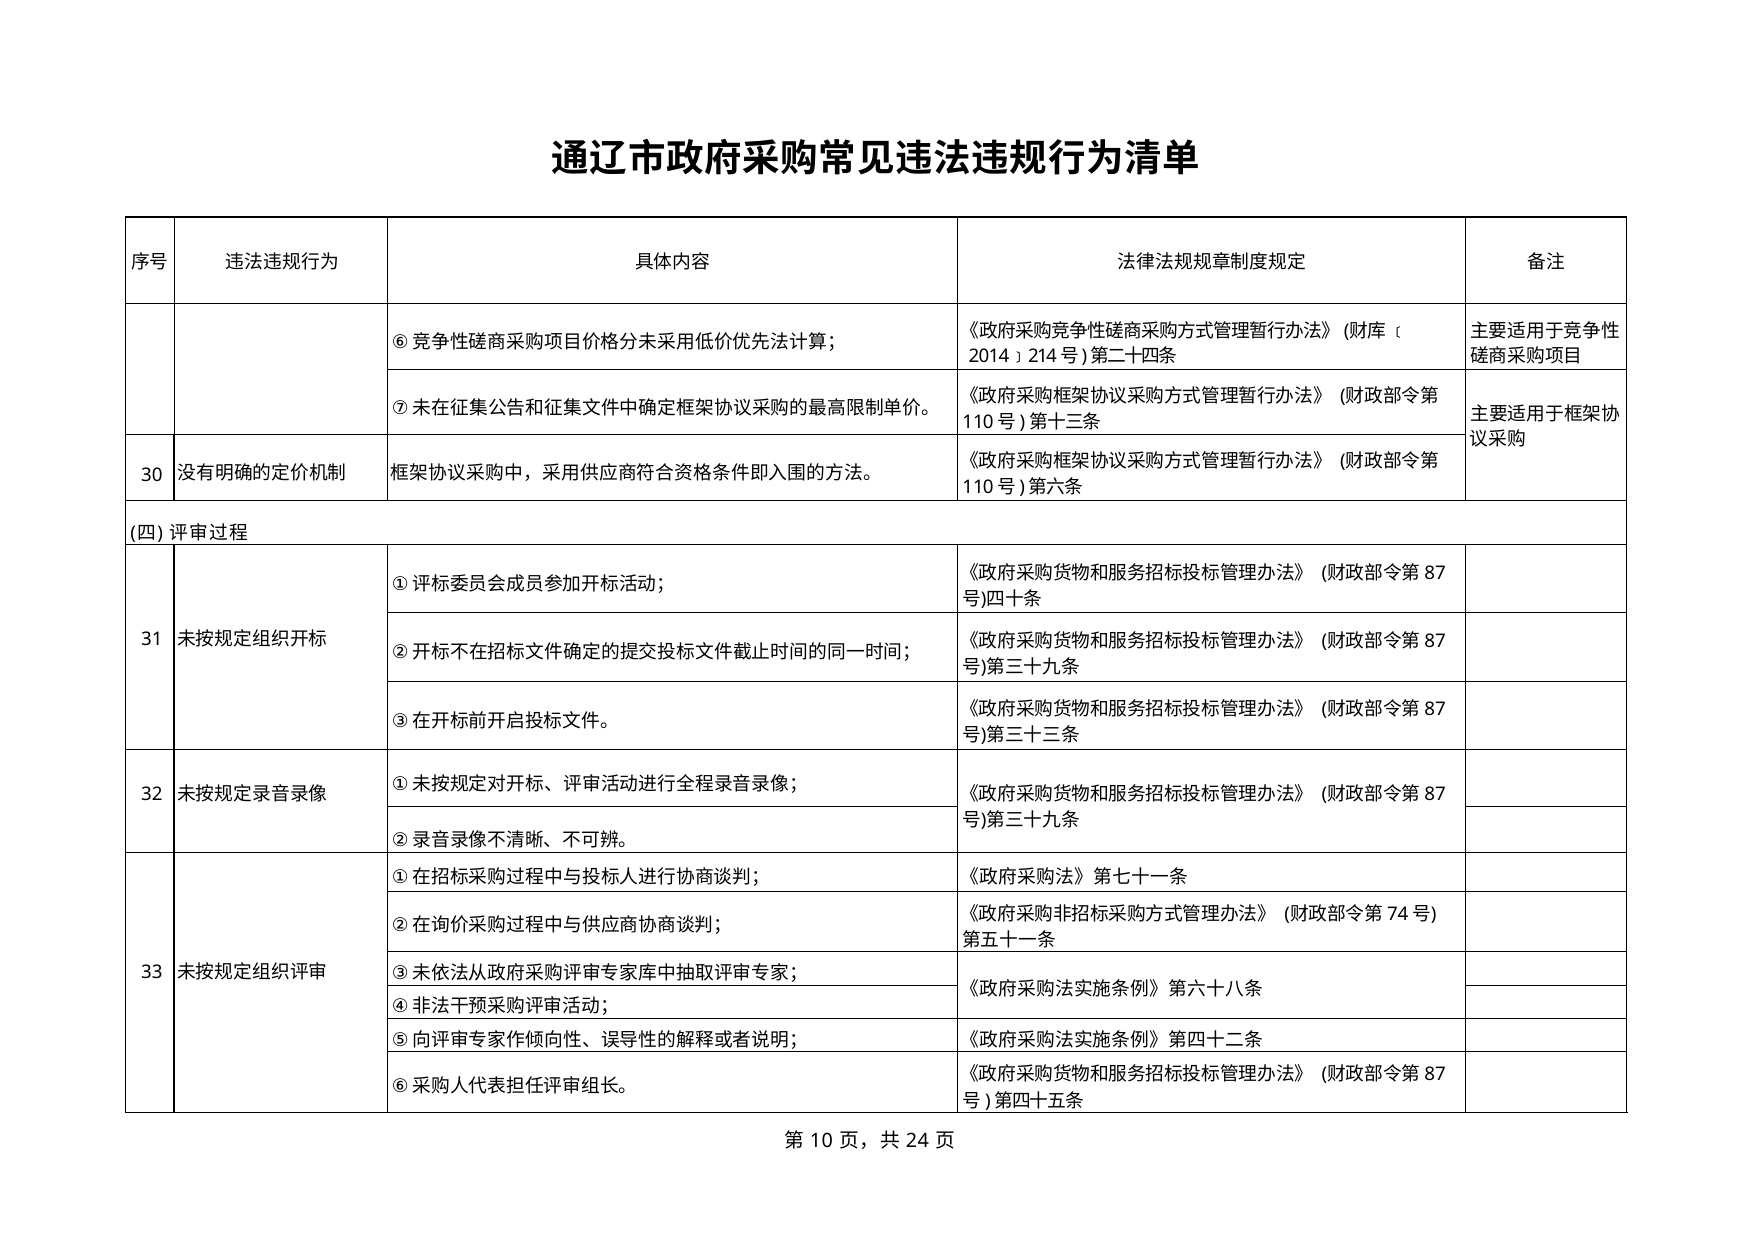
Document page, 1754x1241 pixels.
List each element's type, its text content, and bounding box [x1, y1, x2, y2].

table_cell 没有明确的定价机制 [175, 435, 387, 499]
table_cell ④非法干预采购评审活动； [388, 986, 957, 1018]
table_cell 备注 [1466, 218, 1626, 303]
table_cell ③未依法从政府采购评审专家库中抽取评审专家； [388, 952, 957, 984]
table_cell 违法违规行为 [175, 218, 387, 303]
table_cell ⑦未在征集公告和征集文件中确定框架协议采购的最高限制单价。 [388, 370, 957, 434]
table_cell [1466, 807, 1626, 852]
table_cell 《政府采购框架协议采购方式管理暂行办法》 (财政部令第 110号 ) 第十三条 [958, 370, 1465, 434]
table_cell ①评标委员会成员参加开标活动； [388, 545, 957, 612]
table_cell 《政府采购法实施条例》第四十二条 [958, 1019, 1465, 1051]
table_cell 未按规定录音录像 [175, 750, 387, 852]
table_cell 《政府采购法》第七十一条 [958, 853, 1465, 891]
table_cell 《政府采购货物和服务招标投标管理办法》 (财政部令第87 号 ) 第四十五条 [958, 1052, 1465, 1112]
table_cell [126, 304, 174, 434]
table_cell [1466, 986, 1626, 1018]
table_cell [1466, 892, 1626, 951]
table_cell ②在询价采购过程中与供应商协商谈判； [388, 892, 957, 951]
table_cell 框架协议采购中，采用供应商符合资格条件即入围的方法。 [388, 435, 957, 499]
table_cell [175, 304, 387, 434]
table_cell ⑥竞争性磋商采购项目价格分未采用低价优先法计算； [388, 304, 957, 369]
table_cell 32 [126, 750, 173, 852]
table_cell 《政府采购货物和服务招标投标管理办法》 (财政部令第87 号)第三十九条 [958, 750, 1465, 852]
table_cell 具体内容 [388, 218, 957, 303]
table_cell 《政府采购法实施条例》第六十八条 [958, 952, 1465, 1018]
table_cell 31 [126, 545, 173, 749]
table_cell [1466, 613, 1626, 681]
table_cell ⑤向评审专家作倾向性、误导性的解释或者说明； [388, 1019, 957, 1051]
table_cell 30 [126, 435, 173, 499]
table_cell [1466, 682, 1626, 749]
table_cell ②录音录像不清晰、不可辨。 [388, 807, 957, 852]
table_cell 法律法规规章制度规定 [958, 218, 1465, 303]
table_cell [1466, 1052, 1626, 1112]
table_cell ⑥采购人代表担任评审组长。 [388, 1052, 957, 1112]
table_cell 未按规定组织开标 [175, 545, 387, 749]
table_cell ①未按规定对开标、评审活动进行全程录音录像； [388, 750, 957, 806]
table_cell 序号 [126, 218, 174, 303]
table_cell [1466, 1019, 1626, 1051]
table_cell ①在招标采购过程中与投标人进行协商谈判； [388, 853, 957, 891]
table_cell 《政府采购非招标采购方式管理办法》 (财政部令第74号) 第五十一条 [958, 892, 1465, 951]
table_cell [1466, 545, 1626, 612]
table_cell [1466, 952, 1626, 984]
table_cell 《政府采购框架协议采购方式管理暂行办法》 (财政部令第 110号 ) 第六条 [958, 435, 1465, 499]
table_cell 《政府采购货物和服务招标投标管理办法》 (财政部令第87 号)四十条 [958, 545, 1465, 612]
table_header 通辽市政府采购常见违法违规行为清单 [125, 130, 1627, 216]
table_cell 《政府采购货物和服务招标投标管理办法》 (财政部令第87 号)第三十九条 [958, 613, 1465, 681]
table_cell 主要适用于竞争性 磋商采购项目 [1466, 304, 1626, 369]
table_cell 33 [126, 853, 173, 1112]
table_cell (四) 评审过程 [126, 501, 1626, 544]
table_cell [1466, 853, 1626, 891]
table_cell ②开标不在招标文件确定的提交投标文件截止时间的同一时间； [388, 613, 957, 681]
table_cell [1466, 750, 1626, 806]
table_cell ③在开标前开启投标文件。 [388, 682, 957, 749]
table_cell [958, 304, 1465, 369]
table_cell 《政府采购货物和服务招标投标管理办法》 (财政部令第87 号)第三十三条 [958, 682, 1465, 749]
table_cell 主要适用于框架协 议采购 [1466, 370, 1626, 499]
table_cell 未按规定组织评审 [175, 853, 387, 1112]
